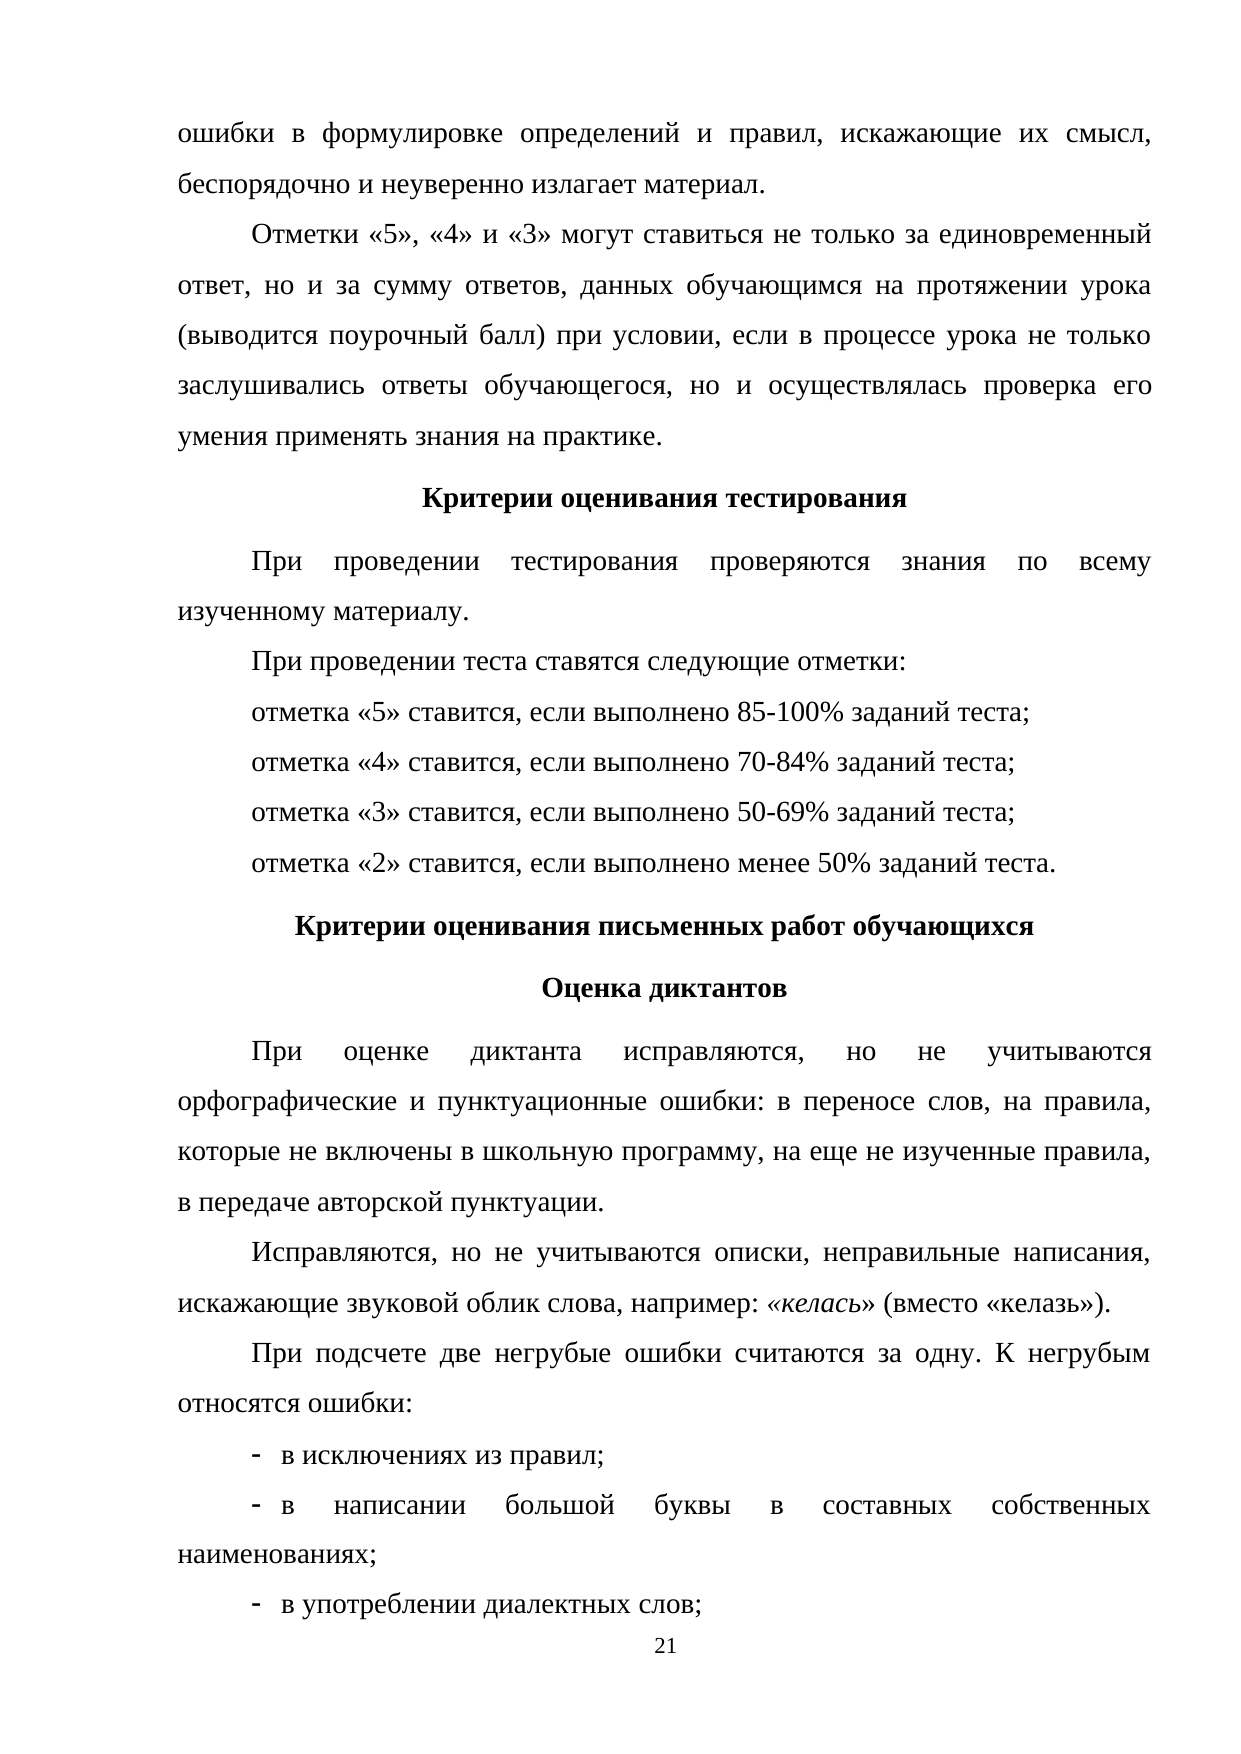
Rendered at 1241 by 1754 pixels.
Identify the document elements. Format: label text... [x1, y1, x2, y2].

text При проведении теста ставятся следующие отметки: [251, 644, 1176, 677]
text Отметки «5», «4» и «3» могут ставиться не только за единовременный ответ, но и за сумму ответов, данных обучающимся на протяжении урока (выводится поурочный балл) при условии, если в процессе урока не только заслушивались ответы обучающегося, но и осуществлялась проверка его умения применять знания на практике. [177, 217, 1152, 451]
text При оценке диктанта исправляются, но не учитываются орфографические и пунктуационные ошибки: в переносе слов, на правила, которые не включены в школьную программу, на еще не изученные правила, в передаче авторской пунктуации. [177, 1033, 1152, 1217]
text отметка «5» ставится, если выполнено 85-100% заданий теста; отметка «4» ставится, если выполнено 70-84% заданий теста; отметка «3» ставится, если выполнено 50-69% заданий теста; отметка «2» ставится, если выполнено менее 50% заданий теста. [251, 694, 1091, 878]
text Исправляются, но не учитываются описки, неправильные написания, искажающие звуковой облик слова, например: «келась» (вместо «келазь»). [177, 1234, 1151, 1318]
list в исключениях из правил; [251, 1436, 1176, 1471]
text Критерии оценивания тестирования [422, 481, 1176, 514]
list в написании большой буквы в составных собственных наименованиях; [177, 1487, 1152, 1570]
text При проведении тестирования проверяются знания по всему изученному материалу. [177, 543, 1152, 627]
list в употреблении диалектных слов; [251, 1586, 1176, 1620]
text Критерии оценивания письменных работ обучающихся Оценка диктантов [294, 908, 1036, 1004]
text ошибки в формулировке определений и правил, искажающие их смысл, беспорядочно и неуверенно излагает материал. [177, 115, 1152, 199]
text При подсчете две негрубые ошибки считаются за одну. К негрубым относятся ошибки: [177, 1335, 1151, 1419]
